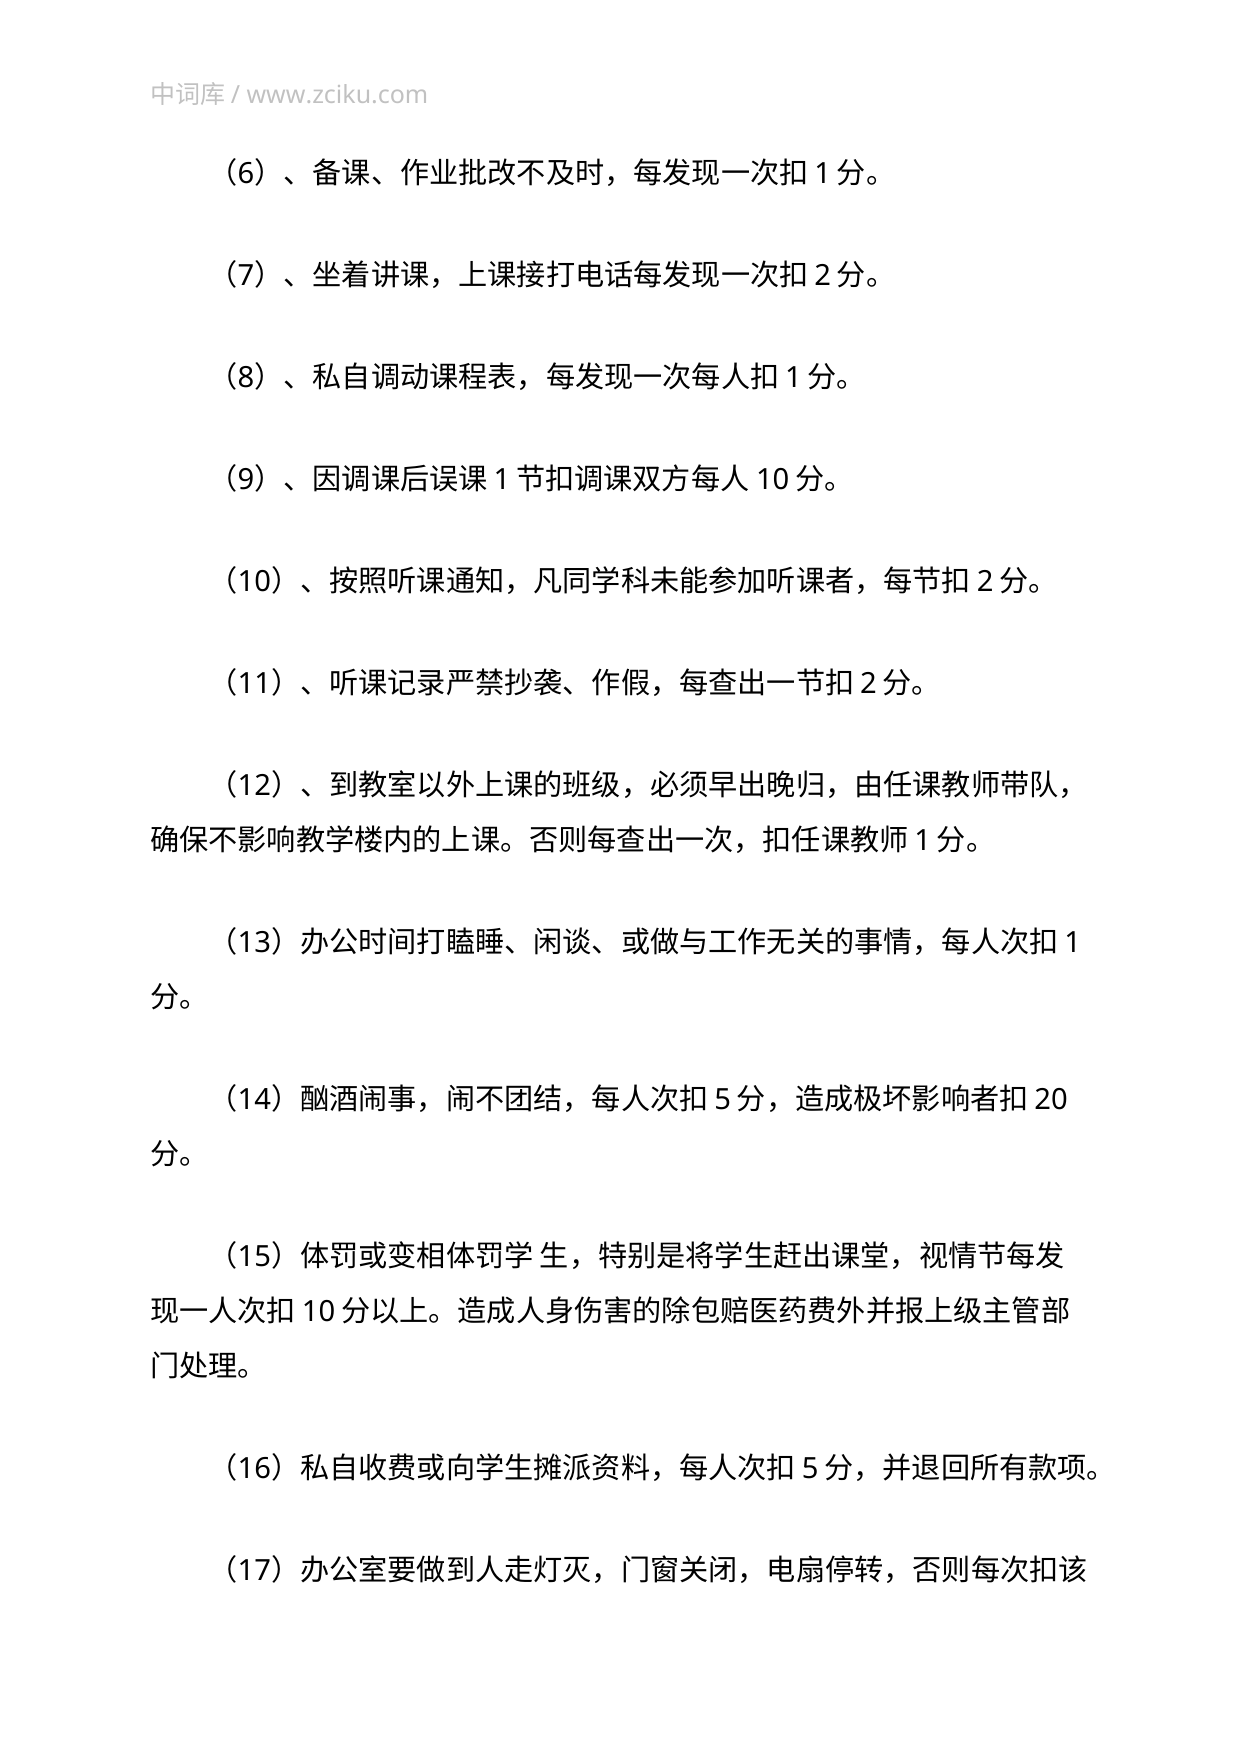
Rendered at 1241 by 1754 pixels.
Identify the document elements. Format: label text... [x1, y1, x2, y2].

text （7）、坐着讲课，上课接打电话每发现一次扣2分。 [150, 252, 1090, 294]
text （16）私自收费或向学生摊派资料，每人次扣5分，并退回所有款项。 [150, 1444, 1090, 1487]
text （8）、私自调动课程表，每发现一次每人扣1分。 [150, 354, 1090, 396]
text （11）、听课记录严禁抄袭、作假，每查出一节扣2分。 [150, 660, 1090, 702]
text （10）、按照听课通知，凡同学科未能参加听课者，每节扣2分。 [150, 558, 1090, 600]
text （9）、因调课后误课1节扣调课双方每人 10分。 [150, 456, 1090, 498]
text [150, 1546, 1090, 1588]
text （6）、备课、作业批改不及时，每发现一次扣1分。 [150, 150, 1090, 192]
text （14）酗酒闹事，闹不团结，每人次扣5分，造成极坏影响者扣20分。 [150, 1076, 1090, 1173]
text （15）体罚或变相体罚学 生，特别是将学生赶出课堂，视情节每发现一人次扣10分以上。造成人身伤害的除包赔医药费外并报上级主管部门处理。 [150, 1232, 1090, 1385]
text （12）、到教室以外上课的班级，必须早出晚归，由任课教师带队，确保不影响教学楼内的上课。否则每查出一次，扣任课教师1分。 [150, 762, 1090, 859]
text （13）办公时间打瞌睡、闲谈、或做与工作无关的事情，每人次扣1分。 [150, 919, 1090, 1016]
